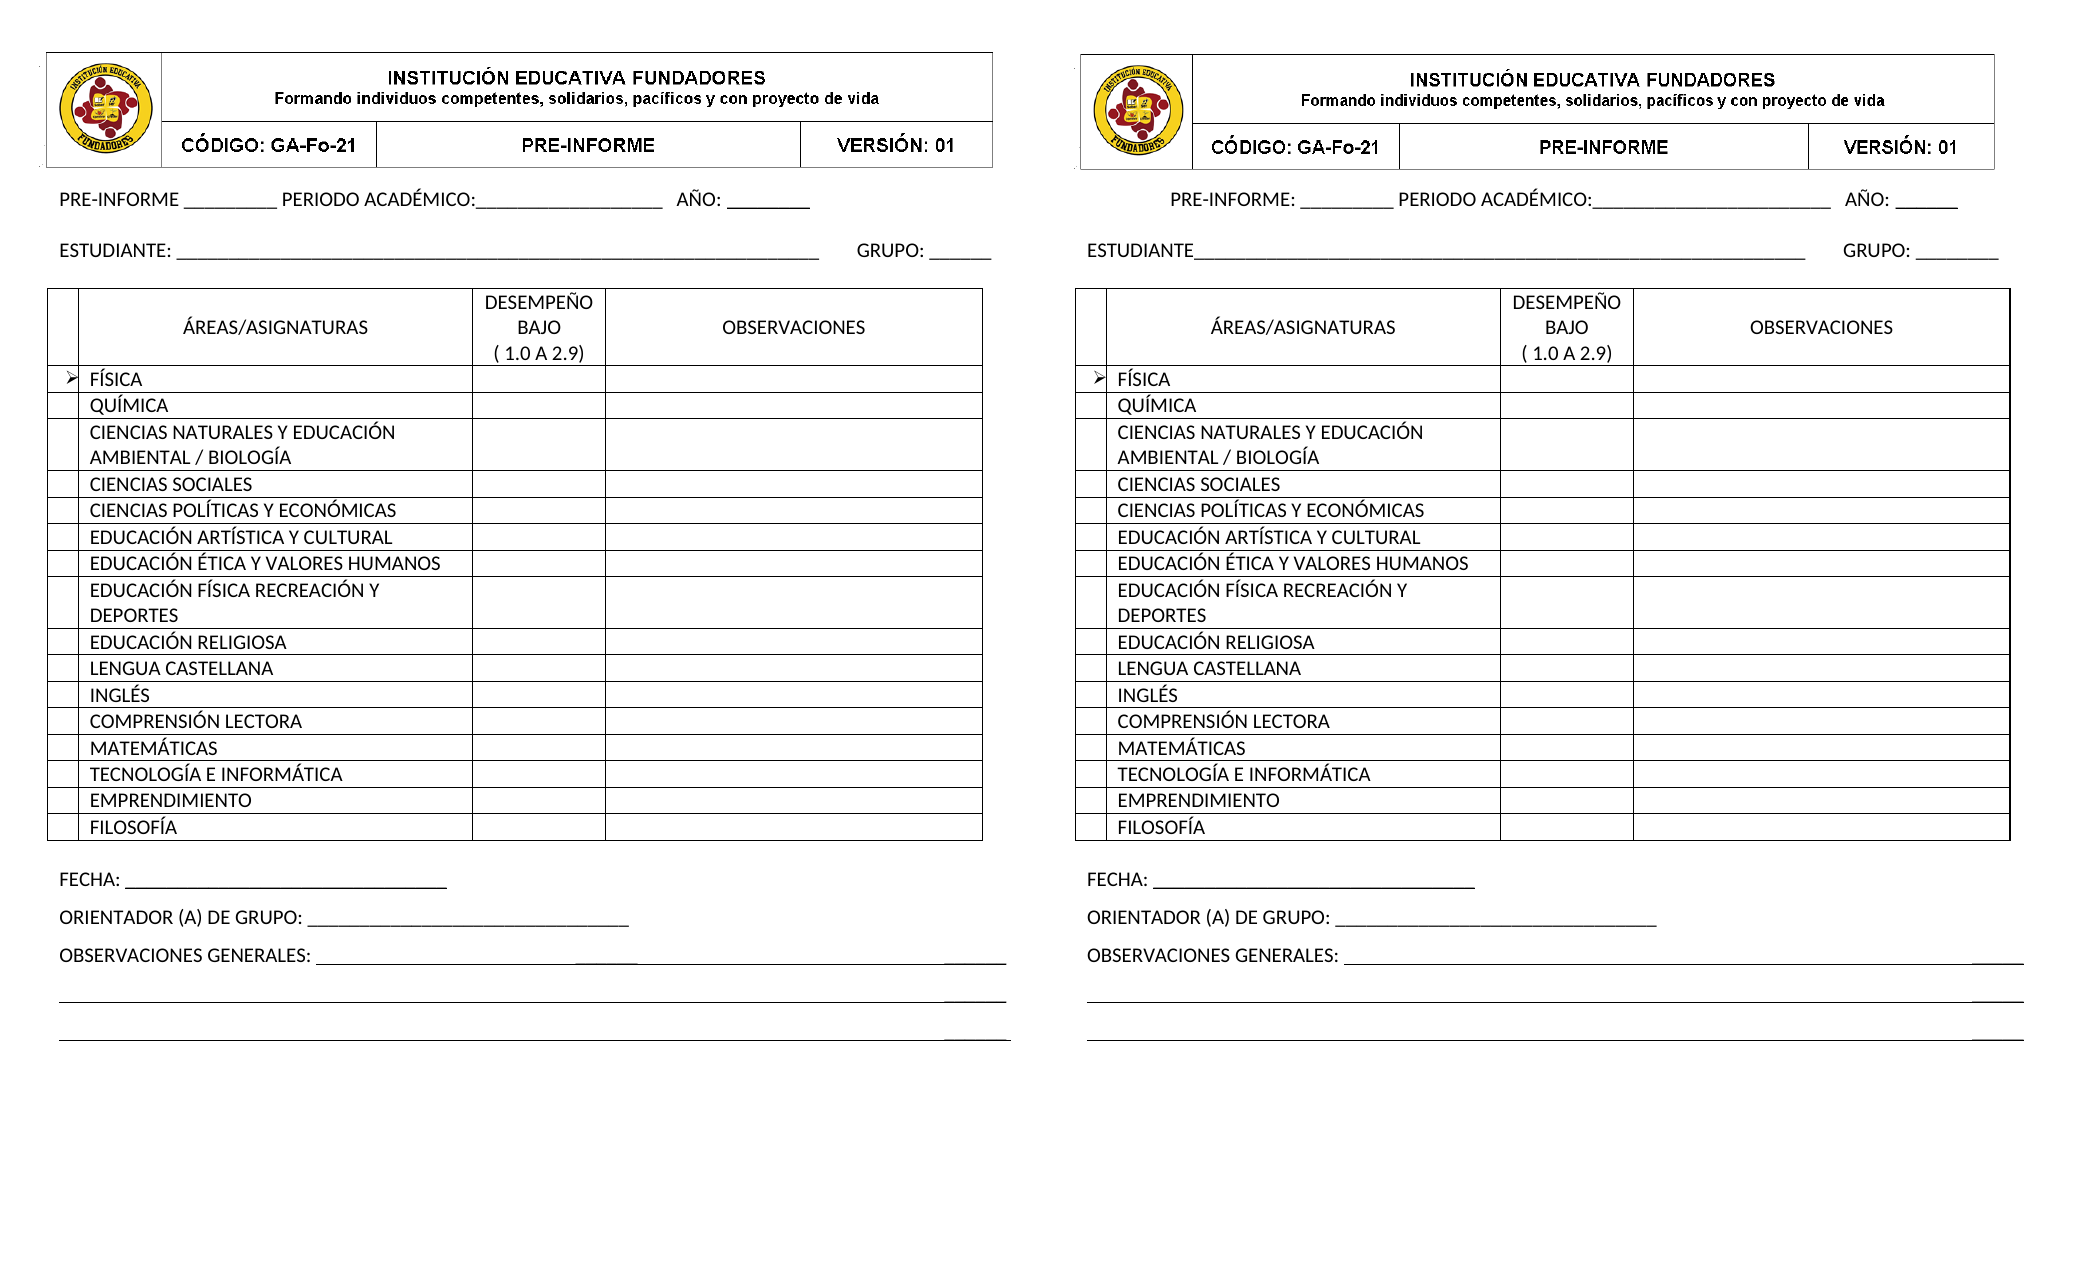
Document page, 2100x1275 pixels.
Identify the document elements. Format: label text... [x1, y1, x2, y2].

table_cell [1634, 735, 2009, 760]
table_header ÁREAS/ASIGNATURAS [1107, 289, 1500, 365]
table_cell [1501, 788, 1633, 813]
table_cell [1501, 577, 1633, 628]
table_cell [1076, 577, 1106, 628]
table_cell [48, 551, 78, 576]
table_cell [1634, 498, 2009, 523]
table_cell [606, 655, 982, 681]
table_cell EDUCACIÓN FÍSICA RECREACIÓN Y DEPORTES [1107, 577, 1500, 628]
text ______ [59, 980, 1013, 1006]
table_cell [1634, 366, 2009, 392]
text _____ [1087, 980, 2041, 1006]
text FECHA: _______________________________ [1087, 866, 2041, 891]
table_cell [1076, 629, 1106, 654]
table_cell [473, 551, 605, 576]
table_cell [1076, 814, 1106, 839]
table_cell [1634, 761, 2009, 787]
table_cell [1501, 735, 1633, 760]
table_cell CIENCIAS SOCIALES [1107, 471, 1500, 497]
table_cell [473, 471, 605, 497]
table_cell TECNOLOGÍA E INFORMÁTICA [1107, 761, 1500, 787]
table_cell [1501, 761, 1633, 787]
table_cell [1076, 761, 1106, 787]
table_cell QUÍMICA [79, 393, 472, 418]
table_cell [48, 629, 78, 654]
text PRE-INFORME _________ PERIODO ACADÉMICO:__________________ AÑO: ________ [59, 186, 1013, 212]
picture [35, 46, 1000, 176]
text _____ [1087, 1018, 2041, 1044]
table_cell [48, 682, 78, 707]
table_cell [606, 393, 982, 418]
table_cell [1634, 419, 2009, 470]
table_cell [473, 577, 605, 628]
table_header [48, 289, 78, 365]
table_cell [48, 735, 78, 760]
table_cell [606, 419, 982, 470]
table_cell [473, 761, 605, 787]
table_cell CIENCIAS POLÍTICAS Y ECONÓMICAS [1107, 498, 1500, 523]
table_cell [1501, 655, 1633, 681]
table_cell [48, 366, 78, 392]
table_cell [606, 577, 982, 628]
table_cell EDUCACIÓN FÍSICA RECREACIÓN Y DEPORTES [79, 577, 472, 628]
table_cell [48, 708, 78, 734]
text OBSERVACIONES GENERALES: ______ ______ [59, 942, 1013, 968]
table_cell [1076, 735, 1106, 760]
table_header DESEMPEÑO BAJO ( 1.0 A 2.9) [1501, 289, 1633, 365]
table_cell [1501, 471, 1633, 497]
table_cell [1076, 682, 1106, 707]
table_cell [48, 471, 78, 497]
table_cell EMPRENDIMIENTO [1107, 788, 1500, 813]
table_cell [48, 498, 78, 523]
table_cell [606, 682, 982, 707]
table_cell [48, 655, 78, 681]
table_cell LENGUA CASTELLANA [79, 655, 472, 681]
table_cell EDUCACIÓN ÉTICA Y VALORES HUMANOS [79, 551, 472, 576]
text OBSERVACIONES GENERALES: _____ [1087, 942, 2041, 968]
table_cell [1076, 551, 1106, 576]
table_cell [1501, 498, 1633, 523]
table_cell MATEMÁTICAS [79, 735, 472, 760]
table_cell [1501, 366, 1633, 392]
table_header ÁREAS/ASIGNATURAS [79, 289, 472, 365]
table_cell [1634, 577, 2009, 628]
table_cell [1076, 788, 1106, 813]
table_cell [48, 393, 78, 418]
table_cell [1076, 524, 1106, 549]
table_cell CIENCIAS SOCIALES [79, 471, 472, 497]
table_cell [1076, 655, 1106, 681]
table_cell [1634, 551, 2009, 576]
table_cell [1634, 524, 2009, 549]
table_cell [1076, 393, 1106, 418]
table_header DESEMPEÑO BAJO ( 1.0 A 2.9) [473, 289, 605, 365]
table_cell EDUCACIÓN ARTÍSTICA Y CULTURAL [1107, 524, 1500, 549]
table_header OBSERVACIONES [606, 289, 982, 365]
table_cell COMPRENSIÓN LECTORA [1107, 708, 1500, 734]
text ______ [59, 1018, 1013, 1044]
table_cell [48, 524, 78, 549]
table_cell [1634, 708, 2009, 734]
table_cell [1501, 419, 1633, 470]
table_cell EDUCACIÓN RELIGIOSA [79, 629, 472, 654]
table_cell [1501, 682, 1633, 707]
table_cell [606, 708, 982, 734]
table_cell [606, 629, 982, 654]
table_cell [606, 498, 982, 523]
table_cell [1634, 393, 2009, 418]
table_cell FILOSOFÍA [79, 814, 472, 839]
table_cell [1501, 551, 1633, 576]
table_cell [1501, 708, 1633, 734]
table_cell [473, 393, 605, 418]
table_cell [606, 735, 982, 760]
table_cell FÍSICA [1107, 366, 1500, 392]
table_cell [473, 655, 605, 681]
table_cell [473, 682, 605, 707]
table_cell [48, 761, 78, 787]
table_cell [1076, 498, 1106, 523]
table_cell [1634, 788, 2009, 813]
table_cell [48, 788, 78, 813]
table_cell [1501, 393, 1633, 418]
table_cell CIENCIAS NATURALES Y EDUCACIÓN AMBIENTAL / BIOLOGÍA [79, 419, 472, 470]
table_cell CIENCIAS POLÍTICAS Y ECONÓMICAS [79, 498, 472, 523]
table_cell [1501, 814, 1633, 839]
table_cell [473, 629, 605, 654]
table_cell [606, 471, 982, 497]
table_cell [606, 788, 982, 813]
table_cell [48, 814, 78, 839]
table_cell [473, 366, 605, 392]
table_header [1076, 289, 1106, 365]
table_cell QUÍMICA [1107, 393, 1500, 418]
table_cell [606, 551, 982, 576]
table_cell MATEMÁTICAS [1107, 735, 1500, 760]
table_cell [606, 524, 982, 549]
table_cell LENGUA CASTELLANA [1107, 655, 1500, 681]
table_cell [473, 814, 605, 839]
table_cell [1634, 629, 2009, 654]
table_cell [1076, 366, 1106, 392]
table_cell EDUCACIÓN ARTÍSTICA Y CULTURAL [79, 524, 472, 549]
text PRE-INFORME: _________ PERIODO ACADÉMICO:_______________________ AÑO: ______ [1087, 186, 2041, 212]
table_cell COMPRENSIÓN LECTORA [79, 708, 472, 734]
table_cell FILOSOFÍA [1107, 814, 1500, 839]
table_cell FÍSICA [79, 366, 472, 392]
text ESTUDIANTE___________________________________________________________ GRUPO: ________ [1087, 237, 2041, 262]
table_cell [473, 788, 605, 813]
table_cell [1634, 682, 2009, 707]
table_cell CIENCIAS NATURALES Y EDUCACIÓN AMBIENTAL / BIOLOGÍA [1107, 419, 1500, 470]
table_cell EMPRENDIMIENTO [79, 788, 472, 813]
table_cell [48, 419, 78, 470]
text ESTUDIANTE: ______________________________________________________________ GRUPO: ______ [59, 237, 1013, 262]
table_cell [473, 708, 605, 734]
table_cell [606, 761, 982, 787]
table_cell [473, 498, 605, 523]
table_cell [606, 814, 982, 839]
table_cell [1634, 655, 2009, 681]
table_cell [606, 366, 982, 392]
table_cell [1076, 471, 1106, 497]
table_cell [473, 419, 605, 470]
table_cell [1501, 629, 1633, 654]
table_cell EDUCACIÓN RELIGIOSA [1107, 629, 1500, 654]
table_cell [1076, 419, 1106, 470]
table_cell EDUCACIÓN ÉTICA Y VALORES HUMANOS [1107, 551, 1500, 576]
picture [1070, 48, 2001, 178]
table_cell INGLÉS [1107, 682, 1500, 707]
table_header OBSERVACIONES [1634, 289, 2009, 365]
table_cell [473, 735, 605, 760]
table_cell [1634, 471, 2009, 497]
table_cell INGLÉS [79, 682, 472, 707]
table_cell TECNOLOGÍA E INFORMÁTICA [79, 761, 472, 787]
text ORIENTADOR (A) DE GRUPO: _______________________________ [1087, 904, 2041, 929]
table_cell [473, 524, 605, 549]
text ORIENTADOR (A) DE GRUPO: _______________________________ [59, 904, 1013, 929]
table_cell [1076, 708, 1106, 734]
text FECHA: _______________________________ [59, 866, 1013, 891]
table_cell [48, 577, 78, 628]
table_cell [1501, 524, 1633, 549]
table_cell [1634, 814, 2009, 839]
